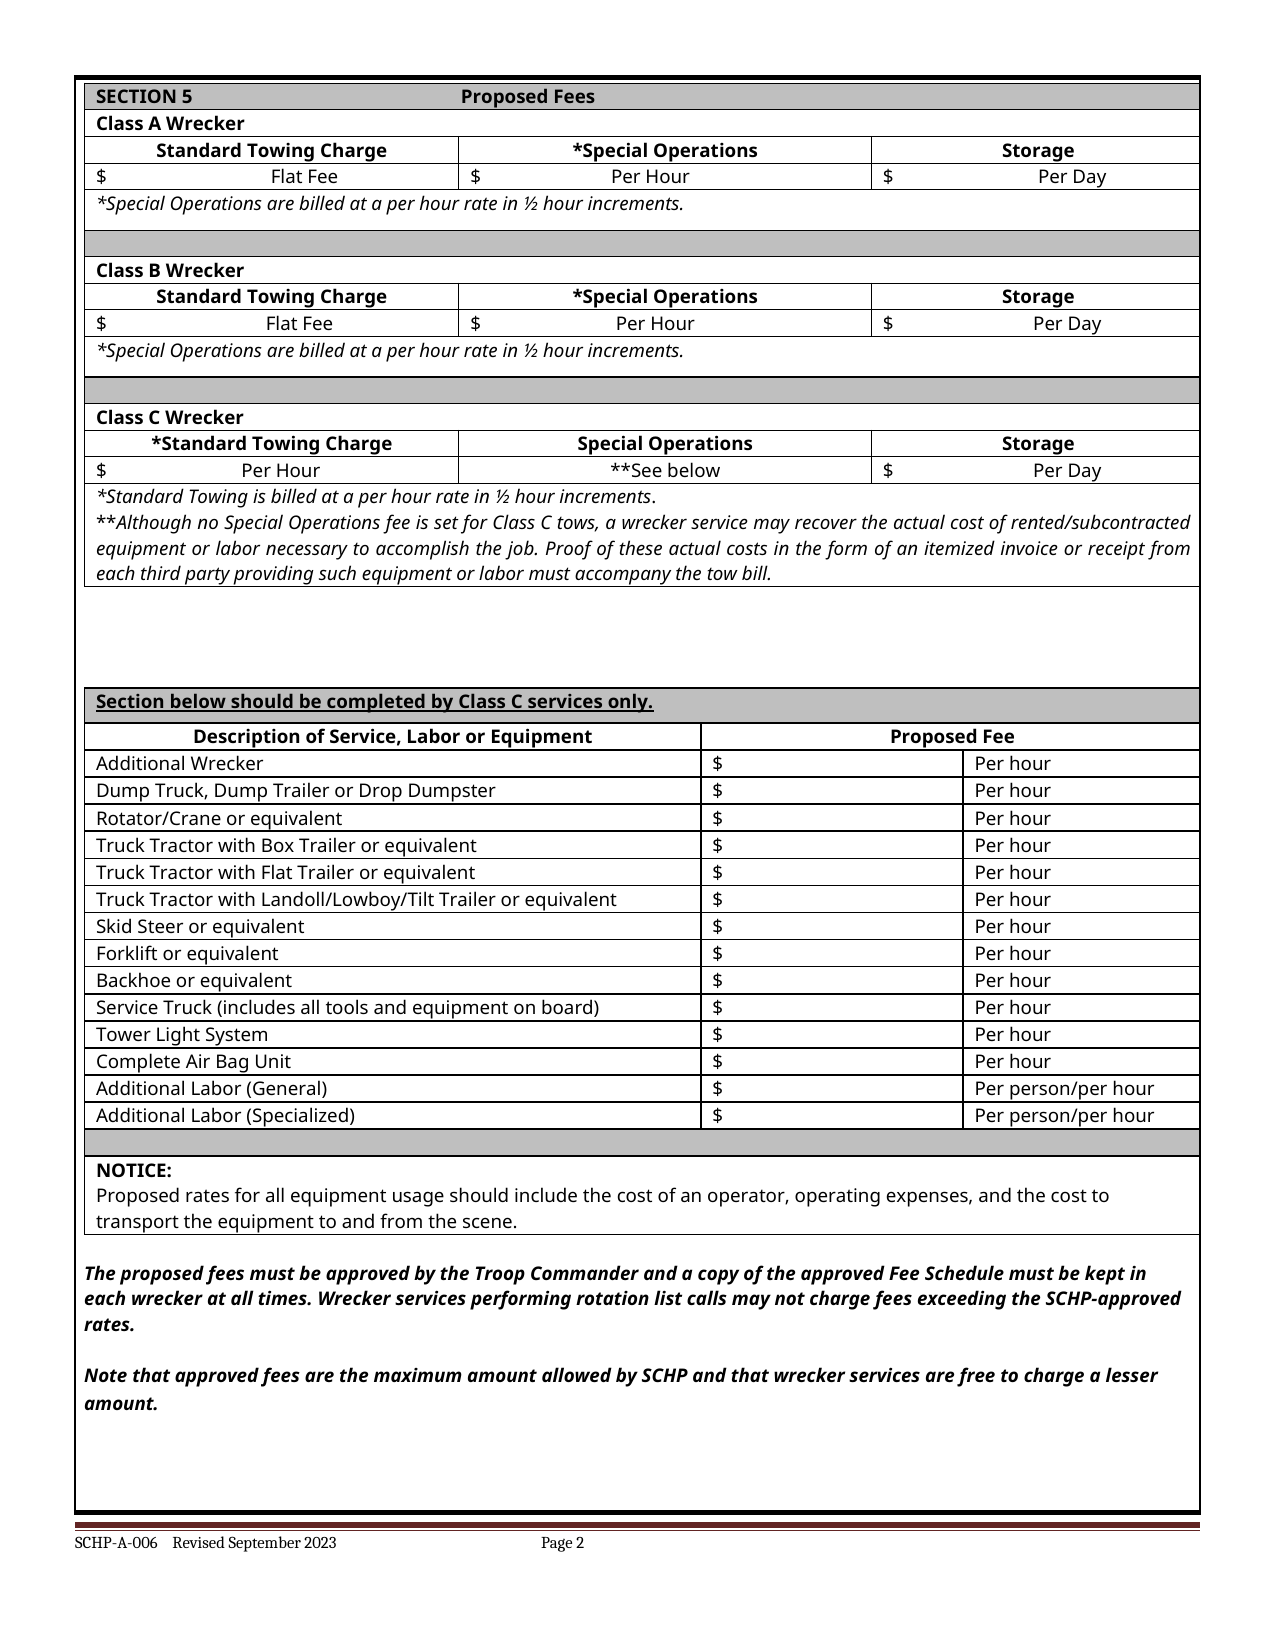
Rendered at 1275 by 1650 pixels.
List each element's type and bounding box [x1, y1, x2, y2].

table_cell [76, 80, 1199, 1510]
